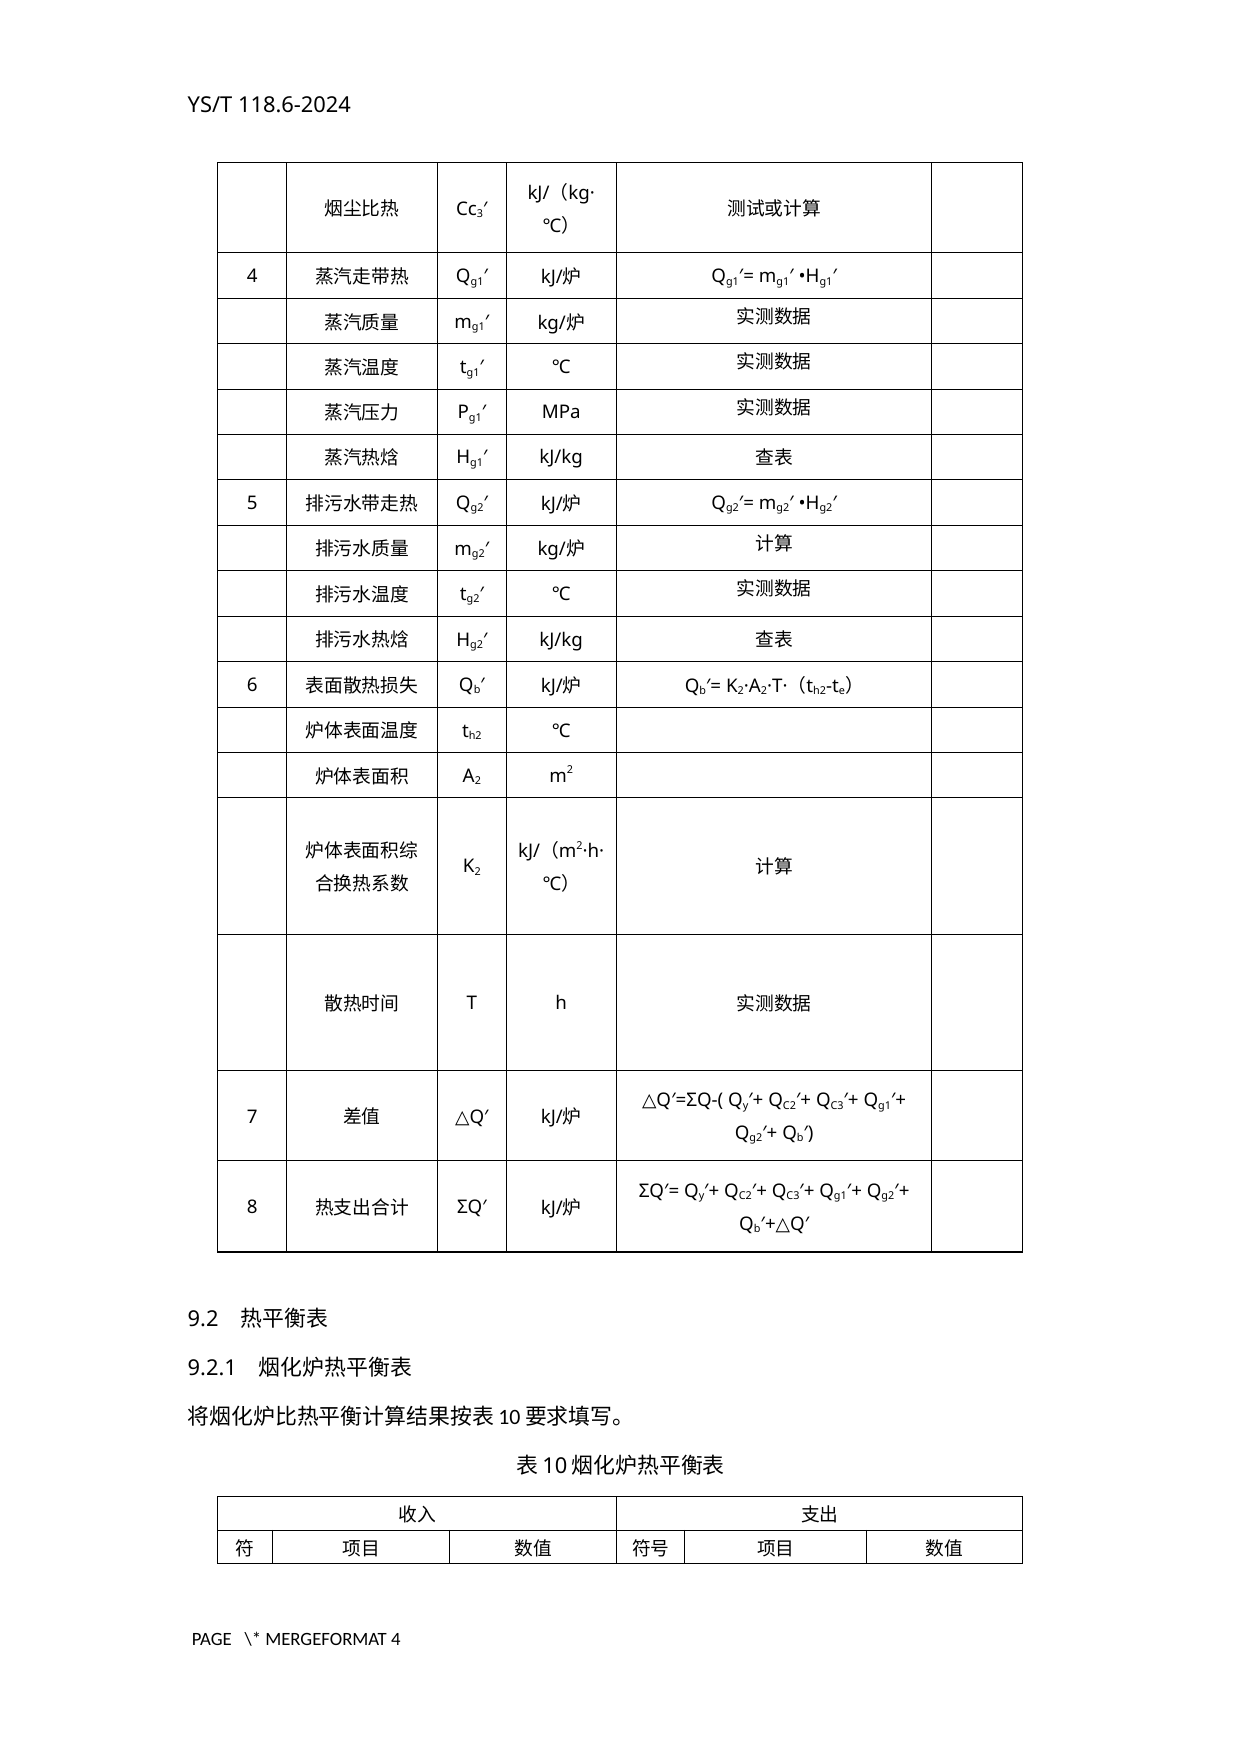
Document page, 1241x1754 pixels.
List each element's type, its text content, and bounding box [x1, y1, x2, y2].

table_cell mg2′ [438, 526, 506, 570]
table_cell MPa [507, 390, 616, 433]
table_cell 炉体表面积 [287, 753, 437, 797]
table_cell [932, 163, 1022, 252]
table_cell 数值 [867, 1531, 1022, 1563]
table_cell 实测数据 [617, 390, 931, 433]
table_cell [218, 753, 286, 797]
table_cell tg1′ [438, 344, 506, 389]
table_cell kJ/炉 [507, 253, 616, 298]
table_cell 表面散热损失 [287, 662, 437, 707]
table_cell 炉体表面积综合换热系数 [287, 798, 437, 933]
table_cell A2 [438, 753, 506, 797]
table_cell [218, 344, 286, 389]
table_cell [932, 571, 1022, 616]
table_cell 8 [218, 1161, 286, 1251]
list 热平衡表 [187, 1301, 1053, 1334]
table_cell 炉体表面温度 [287, 708, 437, 752]
table_cell [932, 617, 1022, 661]
table_cell 6 [218, 662, 286, 707]
table_cell kJ/炉 [507, 662, 616, 707]
table_cell 散热时间 [287, 935, 437, 1070]
table_cell 4 [218, 253, 286, 298]
table_cell Hg1′ [438, 435, 506, 479]
table_cell kg/炉 [507, 299, 616, 343]
table_cell [932, 708, 1022, 752]
table_cell [932, 662, 1022, 707]
table_cell Pg1′ [438, 390, 506, 433]
table_cell [932, 1071, 1022, 1160]
table_cell K2 [438, 798, 506, 933]
table_cell 数值 [450, 1531, 616, 1563]
table_cell 符号 [617, 1531, 684, 1563]
table_cell [218, 163, 286, 252]
table_cell [932, 299, 1022, 343]
table_cell 实测数据 [617, 299, 931, 343]
table_cell △Q′=ΣQ-( Qy′+ QC2′+ QC3′+ Qg1′+ Qg2′+ Qb′) [617, 1071, 931, 1160]
table_cell kJ/炉 [507, 1161, 616, 1251]
table_cell Cc3′ [438, 163, 506, 252]
table_cell [932, 1161, 1022, 1251]
table_cell 计算 [617, 798, 931, 933]
table_cell [932, 480, 1022, 524]
table_cell kg/炉 [507, 526, 616, 570]
table_cell 符号 [218, 1531, 272, 1563]
table_cell kJ/kg [507, 435, 616, 479]
table_cell [932, 798, 1022, 933]
table_cell 蒸汽质量 [287, 299, 437, 343]
table_cell 热支出合计 [287, 1161, 437, 1251]
table_cell ΣQ′ [438, 1161, 506, 1251]
table_cell [932, 526, 1022, 570]
table_cell tg2′ [438, 571, 506, 616]
table_cell 蒸汽走带热 [287, 253, 437, 298]
table_cell [932, 253, 1022, 298]
table_cell [218, 571, 286, 616]
table_cell 5 [218, 480, 286, 524]
table_cell ΣQ′= Qy′+ QC2′+ QC3′+ Qg1′+ Qg2′+ Qb′+△Q′ [617, 1161, 931, 1251]
table_cell 排污水质量 [287, 526, 437, 570]
table_cell kJ/kg [507, 617, 616, 661]
table_cell kJ/炉 [507, 480, 616, 524]
table_cell Qg2′ [438, 480, 506, 524]
table_cell ℃ [507, 708, 616, 752]
table_cell [932, 344, 1022, 389]
table_cell 排污水热焓 [287, 617, 437, 661]
table_cell 查表 [617, 435, 931, 479]
text 将烟化炉比热平衡计算结果按表10要求填写。 [187, 1399, 1053, 1431]
table_cell Qg2′= mg2′ •Hg2′ [617, 480, 931, 524]
table_cell 差值 [287, 1071, 437, 1160]
table_cell [617, 708, 931, 752]
table_cell kJ/（kg·℃） [507, 163, 616, 252]
table_cell th2 [438, 708, 506, 752]
table_cell [932, 435, 1022, 479]
table_cell Qg1′= mg1′ •Hg1′ [617, 253, 931, 298]
table_cell [932, 390, 1022, 433]
table_header 支出 [617, 1497, 1022, 1530]
table_cell Qb′= K2·A2·T·（th2-te） [617, 662, 931, 707]
table_cell ℃ [507, 344, 616, 389]
table_cell [218, 526, 286, 570]
table_cell Qb′ [438, 662, 506, 707]
table_header 收入 [218, 1497, 616, 1530]
table_cell [218, 935, 286, 1070]
table_cell 蒸汽温度 [287, 344, 437, 389]
table_cell 排污水带走热 [287, 480, 437, 524]
table_cell m2 [507, 753, 616, 797]
list 表10烟化炉热平衡表 [187, 1447, 1053, 1480]
table_cell 查表 [617, 617, 931, 661]
table_cell T [438, 935, 506, 1070]
table_cell mg1′ [438, 299, 506, 343]
table_cell [218, 798, 286, 933]
table_cell 蒸汽压力 [287, 390, 437, 433]
table_cell 项目 [273, 1531, 449, 1563]
table_cell 计算 [617, 526, 931, 570]
table_cell [218, 299, 286, 343]
table_cell [218, 617, 286, 661]
table_cell kJ/（m2·h·℃） [507, 798, 616, 933]
table_cell 烟尘比热 [287, 163, 437, 252]
table_cell △Q′ [438, 1071, 506, 1160]
table_cell kJ/炉 [507, 1071, 616, 1160]
table_cell [932, 935, 1022, 1070]
table_cell 实测数据 [617, 571, 931, 616]
table_cell Hg2′ [438, 617, 506, 661]
table_cell h [507, 935, 616, 1070]
table_cell ℃ [507, 571, 616, 616]
table_cell 蒸汽热焓 [287, 435, 437, 479]
table_cell Qg1′ [438, 253, 506, 298]
table_cell [218, 390, 286, 433]
table_cell [218, 708, 286, 752]
table_cell 7 [218, 1071, 286, 1160]
table_cell 实测数据 [617, 344, 931, 389]
table_cell [932, 753, 1022, 797]
list 烟化炉热平衡表 [187, 1350, 1053, 1382]
table_cell 实测数据 [617, 935, 931, 1070]
table_cell [218, 435, 286, 479]
table_cell 排污水温度 [287, 571, 437, 616]
table_cell 测试或计算 [617, 163, 931, 252]
table_cell [617, 753, 931, 797]
table_cell 项目 [685, 1531, 866, 1563]
